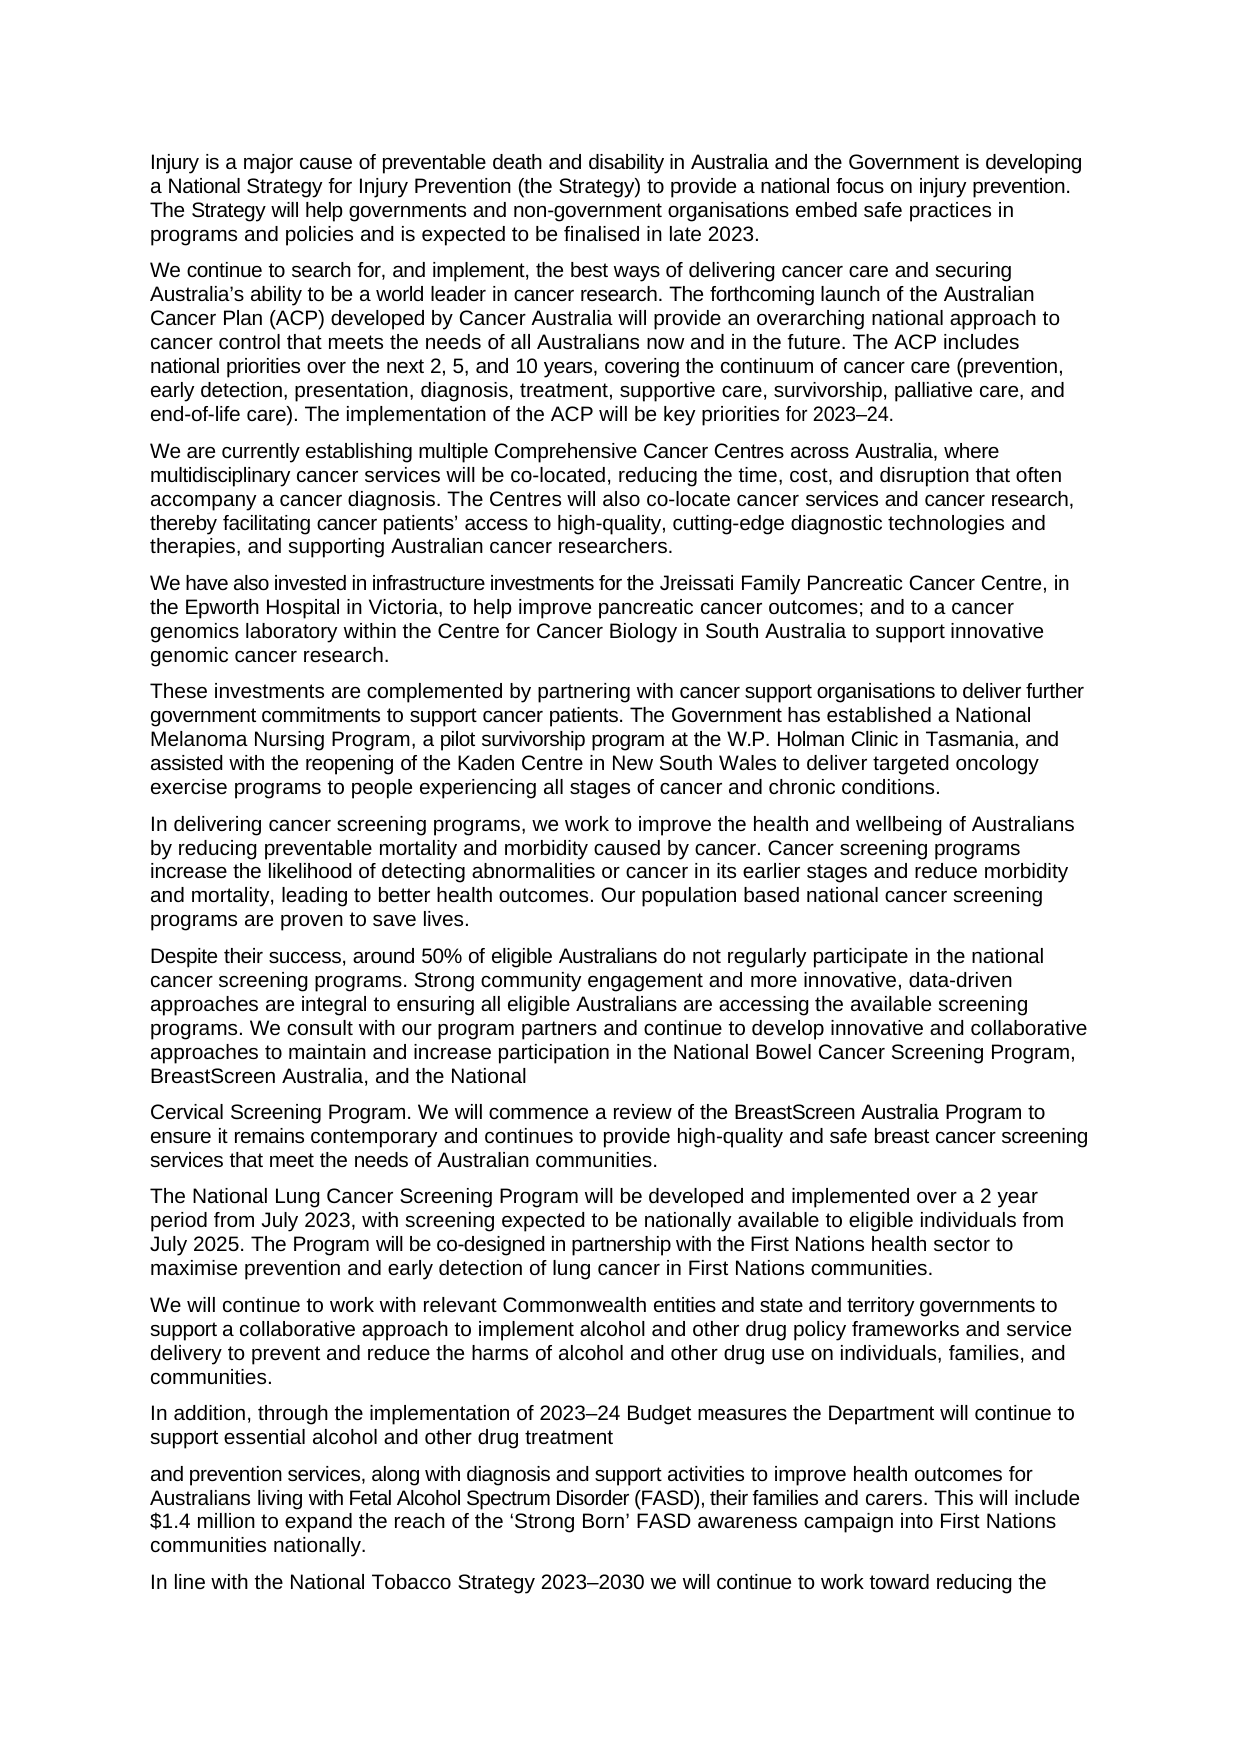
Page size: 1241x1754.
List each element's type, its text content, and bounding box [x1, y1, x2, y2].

text and prevention services, along with diagnosis and support activities to improve health outcomes for Australians living with Fetal Alcohol Spectrum Disorder (FASD), their families and carers. This will include $1.4 million to expand the reach of the ‘Strong Born’ FASD awareness campaign into First Nations communities nationally. [150, 1461, 1090, 1557]
text We have also invested in infrastructure investments for the Jreissati Family Pancreatic Cancer Centre, in the Epworth Hospital in Victoria, to help improve pancreatic cancer outcomes; and to a cancer genomics laboratory within the Centre for Cancer Biology in South Australia to support innovative genomic cancer research. [150, 571, 1090, 667]
text We continue to search for, and implement, the best ways of delivering cancer care and securing Australia’s ability to be a world leader in cancer research. The forthcoming launch of the Australian Cancer Plan (ACP) developed by Cancer Australia will provide an overarching national approach to cancer control that meets the needs of all Australians now and in the future. The ACP includes national priorities over the next 2, 5, and 10 years, covering the continuum of cancer care (prevention, early detection, presentation, diagnosis, treatment, supportive care, survivorship, palliative care, and end-of-life care). The implementation of the ACP will be key priorities for 2023–24. [150, 258, 1090, 426]
text These investments are complemented by partnering with cancer support organisations to deliver further government commitments to support cancer patients. The Government has established a National Melanoma Nursing Program, a pilot survivorship program at the W.P. Holman Clinic in Tasmania, and assisted with the reopening of the Kaden Centre in New South Wales to deliver targeted oncology exercise programs to people experiencing all stages of cancer and chronic conditions. [150, 679, 1090, 799]
text Injury is a major cause of preventable death and disability in Australia and the Government is developing a National Strategy for Injury Prevention (the Strategy) to provide a national focus on injury prevention. The Strategy will help governments and non-government organisations embed safe practices in programs and policies and is expected to be finalised in late 2023. [150, 150, 1090, 246]
text We are currently establishing multiple Comprehensive Cancer Centres across Australia, where multidisciplinary cancer services will be co-located, reducing the time, cost, and disruption that often accompany a cancer diagnosis. The Centres will also co-locate cancer services and cancer research, thereby facilitating cancer patients’ access to high-quality, cutting-edge diagnostic technologies and therapies, and supporting Australian cancer researchers. [150, 438, 1090, 558]
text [150, 1570, 1090, 1594]
text Despite their success, around 50% of eligible Australians do not regularly participate in the national cancer screening programs. Strong community engagement and more innovative, data-driven approaches are integral to ensuring all eligible Australians are accessing the available screening programs. We consult with our program partners and continue to develop innovative and collaborative approaches to maintain and increase participation in the National Bowel Cancer Screening Program, BreastScreen Australia, and the National [150, 944, 1090, 1087]
text In delivering cancer screening programs, we work to improve the health and wellbeing of Australians by reducing preventable mortality and morbidity caused by cancer. Cancer screening programs increase the likelihood of detecting abnormalities or cancer in its earlier stages and reduce morbidity and mortality, leading to better health outcomes. Our population based national cancer screening programs are proven to save lives. [150, 811, 1090, 931]
text We will continue to work with relevant Commonwealth entities and state and territory governments to support a collaborative approach to implement alcohol and other drug policy frameworks and service delivery to prevent and reduce the harms of alcohol and other drug use on individuals, families, and communities. [150, 1293, 1090, 1388]
text The National Lung Cancer Screening Program will be developed and implemented over a 2 year period from July 2023, with screening expected to be nationally available to eligible individuals from July 2025. The Program will be co-designed in partnership with the First Nations health sector to maximise prevention and early detection of lung cancer in First Nations communities. [150, 1184, 1090, 1280]
text Cervical Screening Program. We will commence a review of the BreastScreen Australia Program to ensure it remains contemporary and continues to provide high-quality and safe breast cancer screening services that meet the needs of Australian communities. [150, 1100, 1090, 1172]
text In addition, through the implementation of 2023–24 Budget measures the Department will continue to support essential alcohol and other drug treatment [150, 1401, 1090, 1449]
